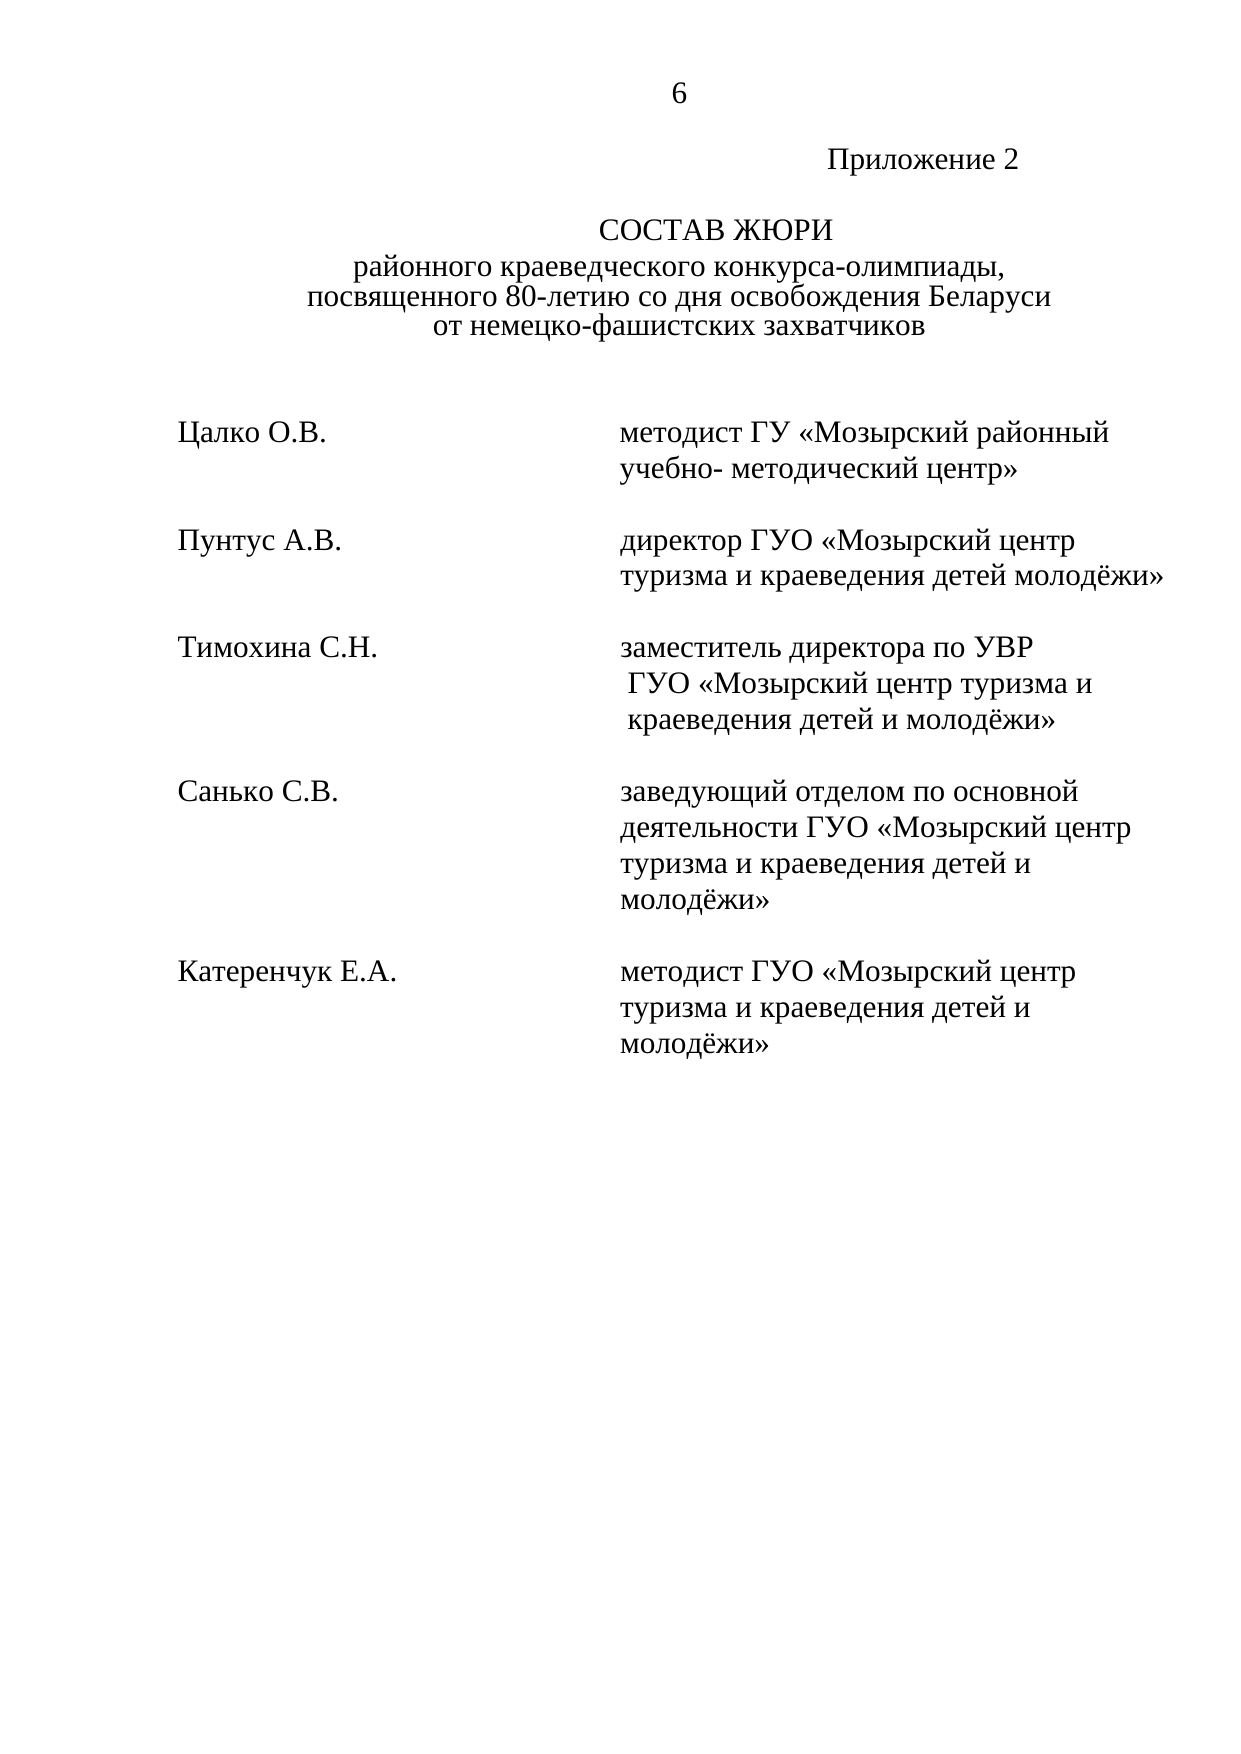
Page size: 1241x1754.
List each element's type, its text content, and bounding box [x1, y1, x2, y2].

list ГУО «Мозырский центр туризма и [552, 664, 1181, 700]
list туризма и краеведения детей и молодёжи» [620, 988, 1181, 1060]
text Приложение 2 [827, 146, 1181, 175]
text от немецко-фашистских захватчиков [177, 312, 1181, 341]
list Катеренчук Е.А. методист ГУО «Мозырский центр [177, 952, 1181, 988]
text районного краеведческого конкурса-олимпиады, [177, 247, 1181, 283]
list деятельности ГУО «Мозырский центр туризма и краеведения детей и молодёжи» [620, 808, 1181, 916]
list краеведения детей и молодёжи» [552, 700, 1181, 736]
text посвященного 80-летию со дня освобождения Беларуси [177, 283, 1181, 312]
text Пунтус А.В. директор ГУО «Мозырский центр туризма и краеведения детей молодёжи» [177, 521, 1181, 593]
text СОСТАВ ЖЮРИ [177, 211, 1181, 247]
text Цалко О.В. методист ГУ «Мозырский районный учебно- методический центр» [177, 413, 1181, 485]
list Тимохина С.Н. заместитель директора по УВР [177, 628, 1181, 664]
list Санько С.В. заведующий отделом по основной [177, 772, 1181, 808]
